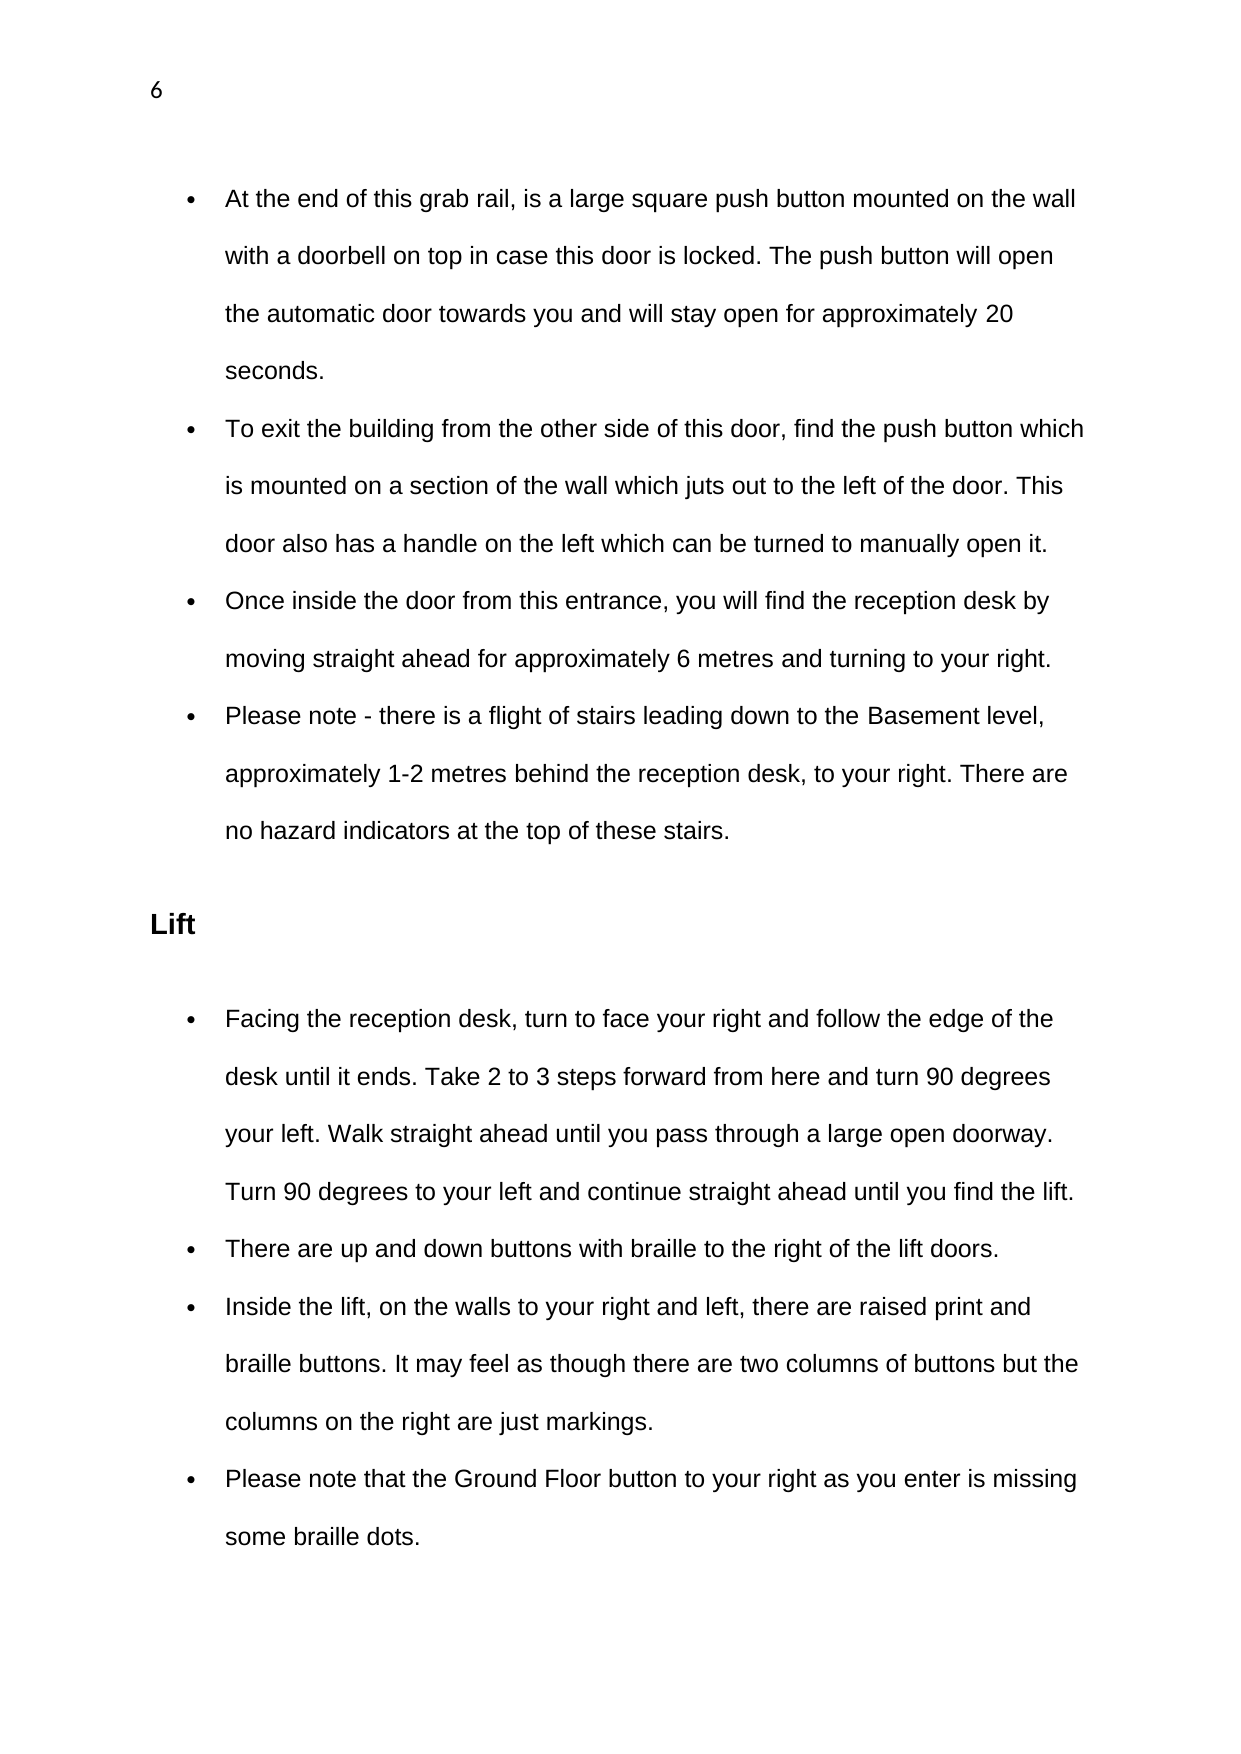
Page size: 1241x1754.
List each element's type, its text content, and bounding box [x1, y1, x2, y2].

list Facing the reception desk, turn to face your right and follow the edge of the desk until it ends. Take 2 to 3 steps forward from here and turn 90 degrees your left. Walk straight ahead until you pass through a large open doorway. Turn 90 degrees to your left and continue straight ahead until you find the lift. [187, 1004, 1090, 1206]
list There are up and down buttons with braille to the right of the lift doors. [187, 1234, 1090, 1263]
list Once inside the door from this entrance, you will find the reception desk by moving straight ahead for approximately 6 metres and turning to your right. [187, 586, 1090, 672]
list At the end of this grab rail, is a large square push button mounted on the wall with a doorbell on top in case this door is locked. The push button will open the automatic door towards you and will stay open for approximately 20 seconds. [187, 184, 1090, 385]
list Please note - there is a flight of stairs leading down to the Basement level, approximately 1-2 metres behind the reception desk, to your right. There are no hazard indicators at the top of these stairs. [187, 701, 1090, 845]
subtitle Lift [150, 907, 1090, 940]
list Inside the lift, on the walls to your right and left, there are raised print and braille buttons. It may feel as though there are two columns of buttons but the columns on the right are just markings. [187, 1292, 1090, 1436]
list To exit the building from the other side of this door, find the push button which is mounted on a section of the wall which juts out to the left of the door. This door also has a handle on the left which can be turned to manually open it. [187, 414, 1090, 557]
list Please note that the Ground Floor button to your right as you enter is missing some braille dots. [187, 1464, 1090, 1551]
